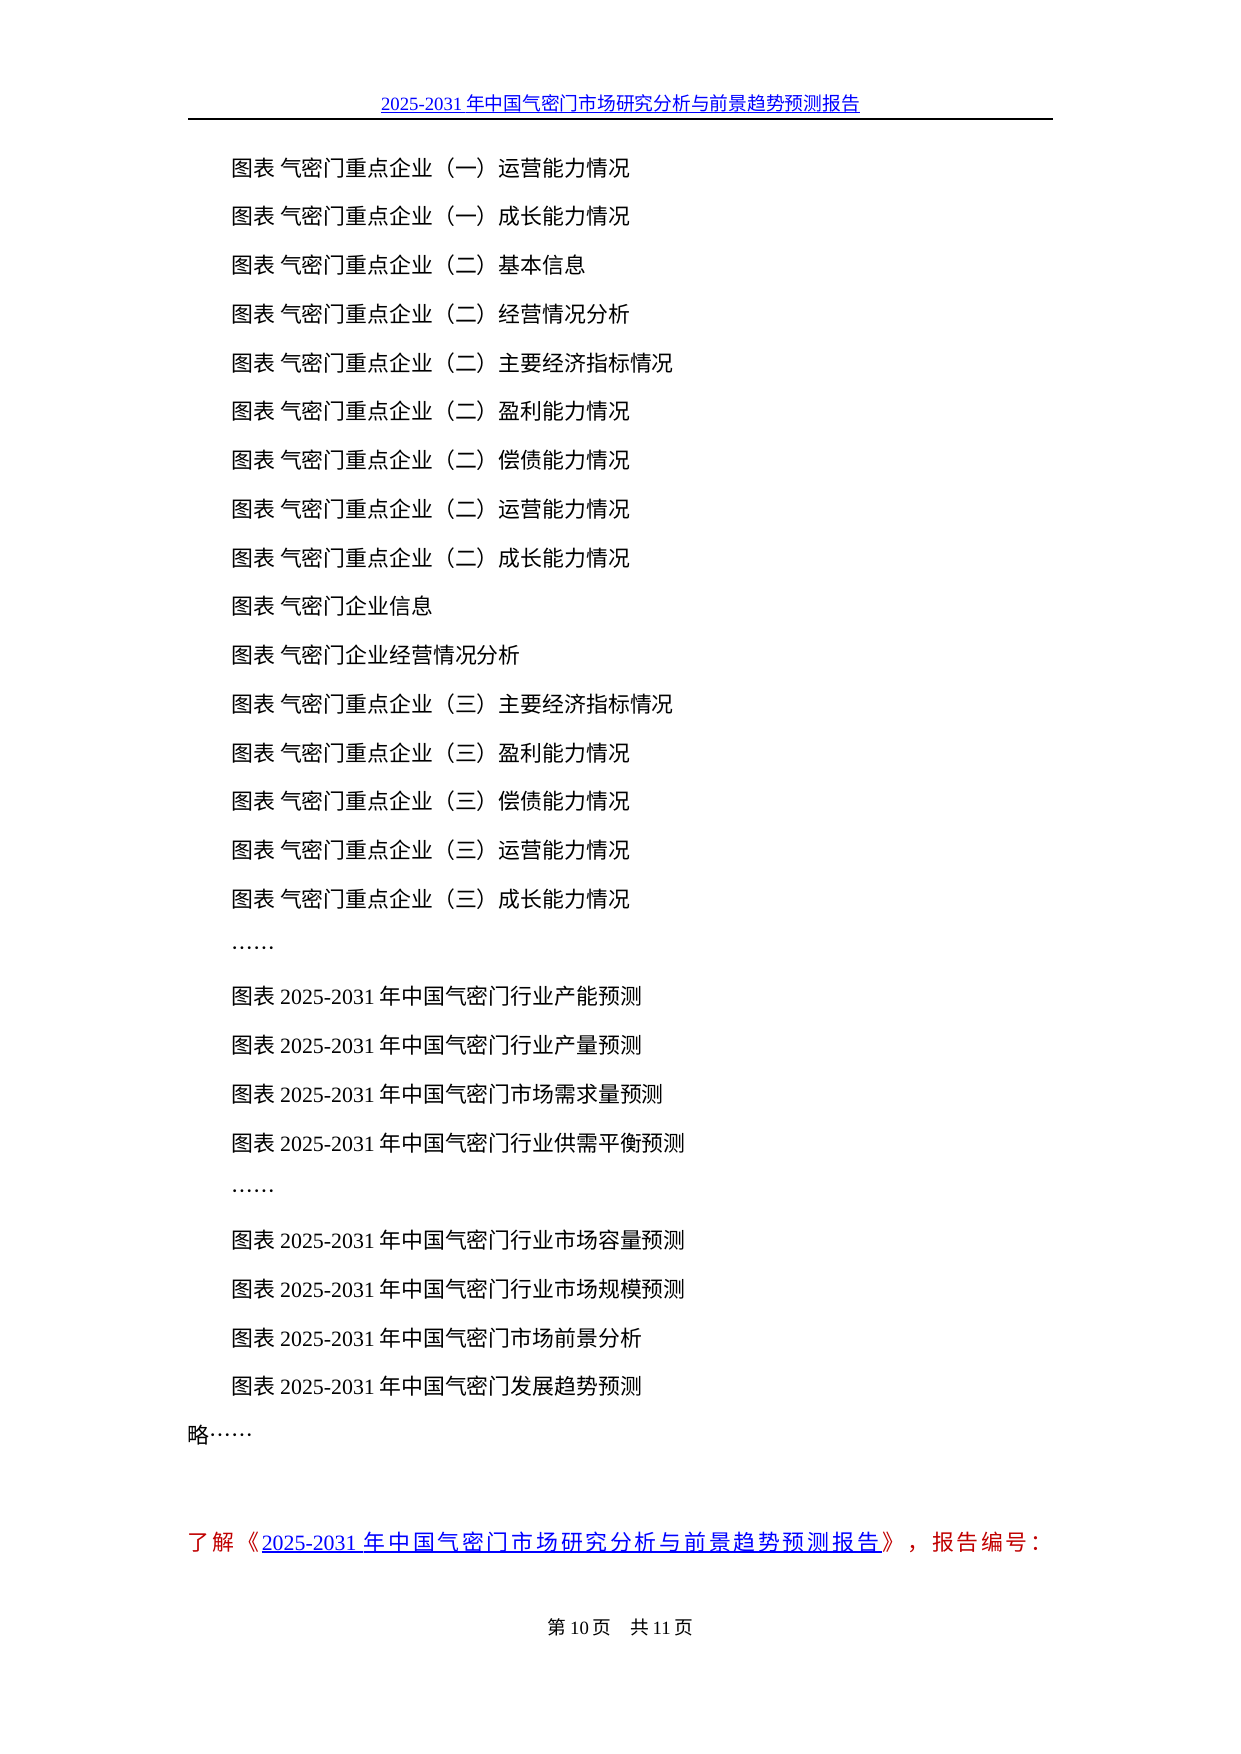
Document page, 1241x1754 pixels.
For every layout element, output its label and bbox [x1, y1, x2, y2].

text [187, 150, 1053, 1450]
text [187, 1524, 1053, 1557]
